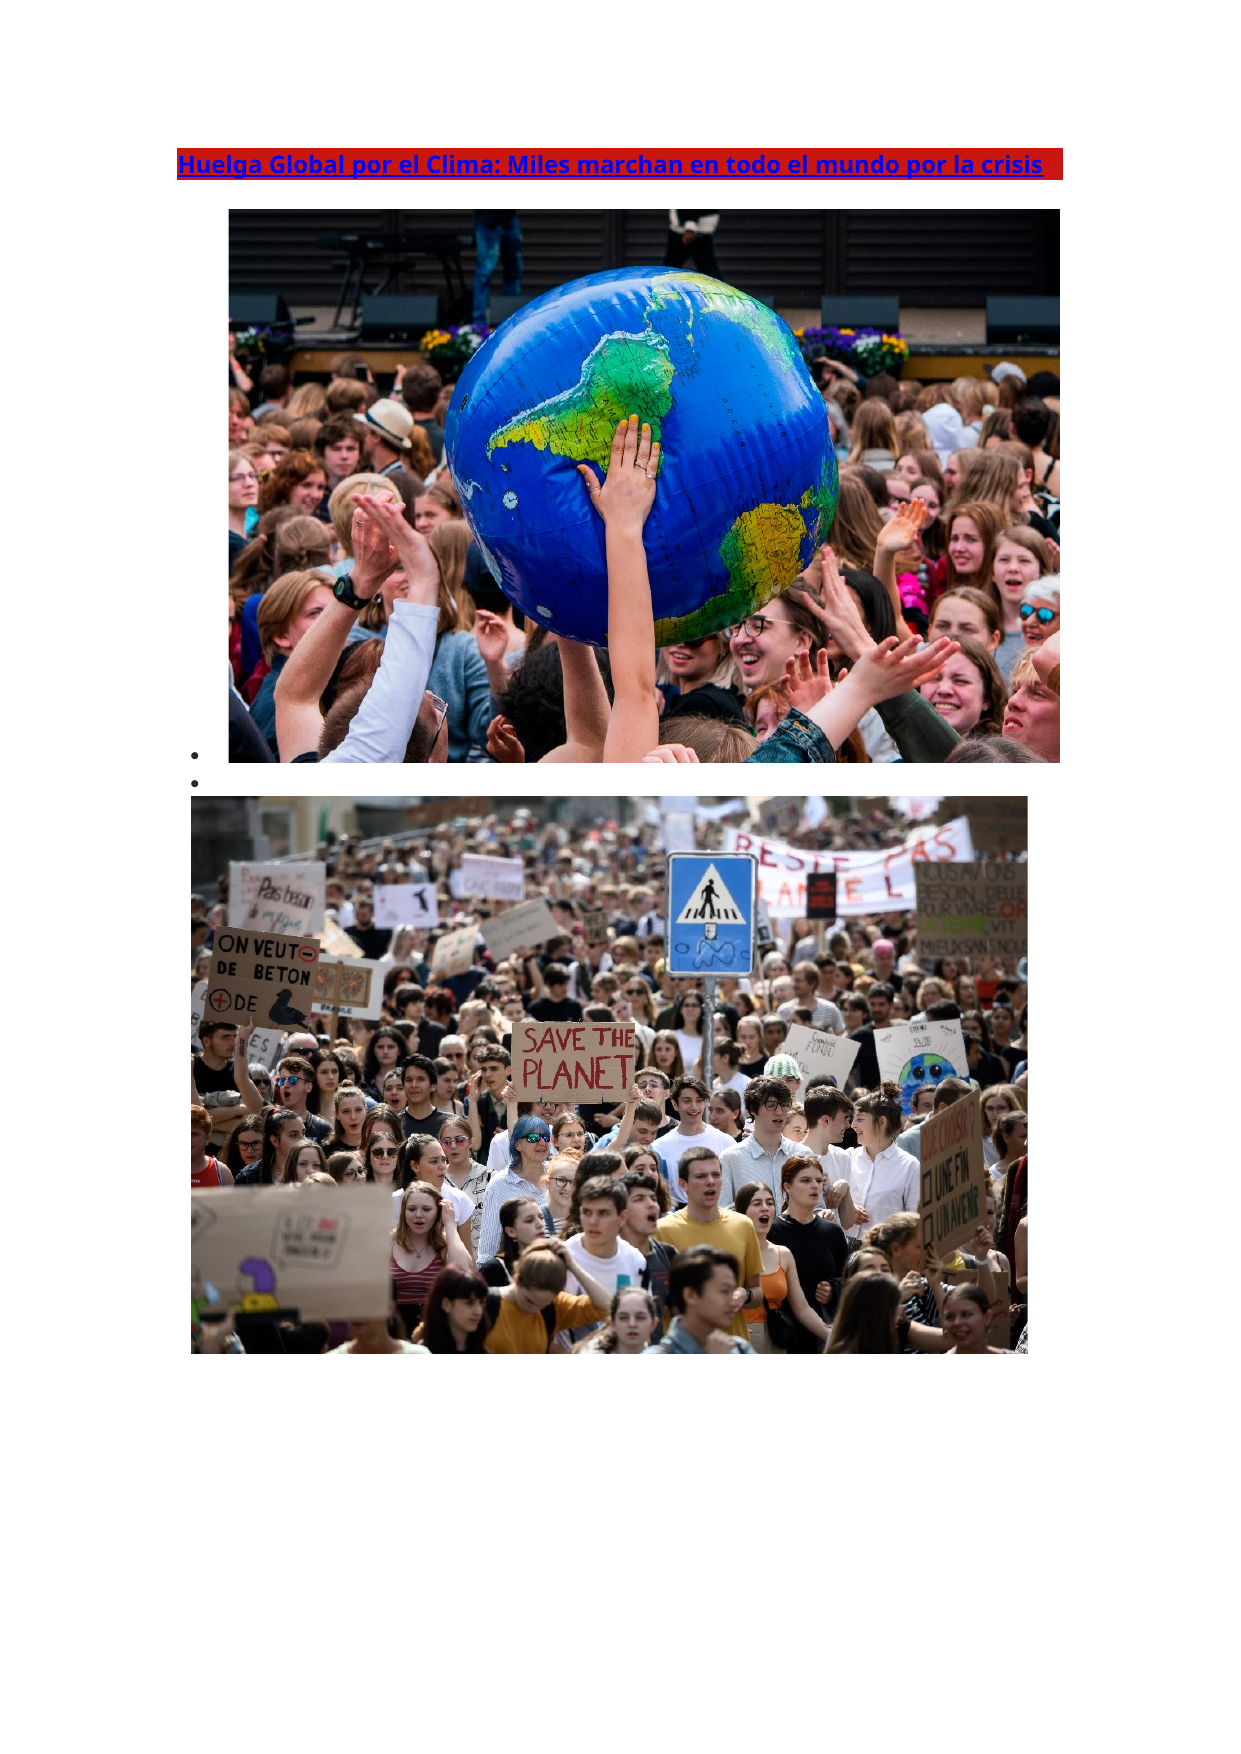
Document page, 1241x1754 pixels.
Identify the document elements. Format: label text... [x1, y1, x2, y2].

picture [228, 209, 1060, 763]
picture [191, 796, 1028, 1354]
text Huelga Global por el Clima: Miles marchan en todo el mundo por la crisis [177, 148, 1063, 180]
